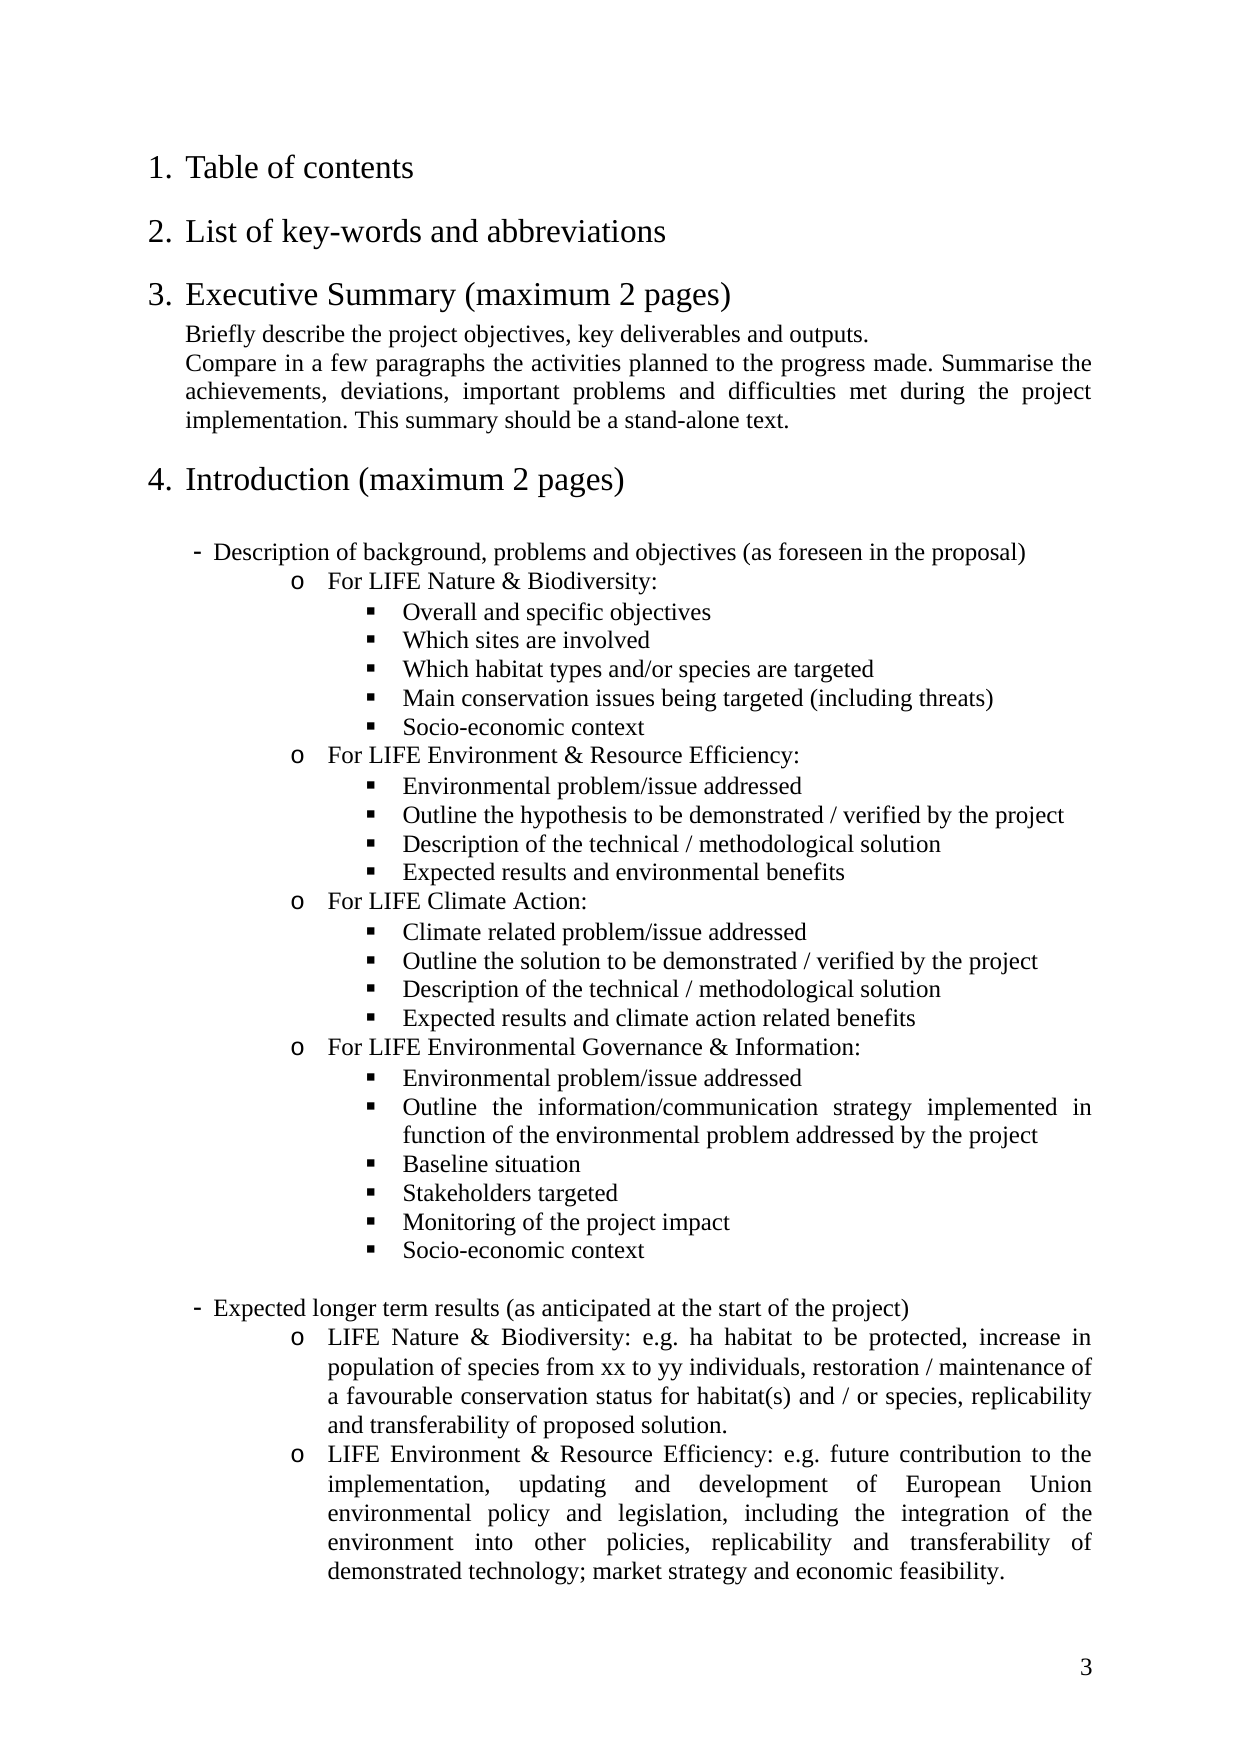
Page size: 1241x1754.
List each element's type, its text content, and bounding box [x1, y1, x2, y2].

list For LIFE Nature & Biodiversity: [290, 566, 1093, 597]
list For LIFE Climate Action: [290, 886, 1093, 917]
list Outline the hypothesis to be demonstrated / verified by the project [365, 800, 1093, 829]
subtitle List of key-words and abbreviations [148, 211, 1093, 249]
list LIFE Environment & Resource Efficiency: e.g. future contribution to the implementation, updating and development of European Union environmental policy and legislation, including the integration of the environment into other policies, replicability and transferability of demonstrated technology; market strategy and economic feasibility. [290, 1439, 1093, 1584]
subtitle Executive Summary (maximum 2 pages) [148, 274, 1093, 313]
list Outline the information/communication strategy implemented in function of the environmental problem addressed by the project [365, 1092, 1093, 1149]
list Outline the solution to be demonstrated / verified by the project [365, 946, 1093, 974]
list Environmental problem/issue addressed [365, 1063, 1093, 1092]
list Socio-economic context [365, 712, 1093, 740]
list Description of the technical / methodological solution [365, 829, 1093, 857]
list Which sites are involved [365, 625, 1093, 654]
list For LIFE Environmental Governance & Information: [290, 1032, 1093, 1063]
subtitle Table of contents [148, 148, 1093, 186]
list Baseline situation [365, 1149, 1093, 1178]
text Briefly describe the project objectives, key deliverables and outputs. [185, 319, 1093, 348]
list Which habitat types and/or species are targeted [365, 654, 1093, 683]
list Overall and specific objectives [365, 597, 1093, 625]
list Expected longer term results (as anticipated at the start of the project) [193, 1293, 1093, 1322]
list Description of background, problems and objectives (as foreseen in the proposal) [193, 537, 1093, 566]
list Expected results and environmental benefits [365, 857, 1093, 886]
list For LIFE Environment & Resource Efficiency: [290, 740, 1093, 771]
list Monitoring of the project impact [365, 1207, 1093, 1235]
list Main conservation issues being targeted (including threats) [365, 683, 1093, 712]
list LIFE Nature & Biodiversity: e.g. ha habitat to be protected, increase in population of species from xx to yy individuals, restoration / maintenance of a favourable conservation status for habitat(s) and / or species, replicability and transferability of proposed solution. [290, 1322, 1093, 1439]
list Environmental problem/issue addressed [365, 771, 1093, 800]
list Stakeholders targeted [365, 1178, 1093, 1207]
list Socio-economic context [365, 1235, 1093, 1264]
list Description of the technical / methodological solution [365, 974, 1093, 1003]
list Climate related problem/issue addressed [365, 917, 1093, 946]
list Expected results and climate action related benefits [365, 1003, 1093, 1032]
text Compare in a few paragraphs the activities planned to the progress made. Summarise the achievements, deviations, important problems and difficulties met during the project implementation. This summary should be a stand-alone text. [185, 348, 1093, 434]
subtitle Introduction (maximum 2 pages) [148, 459, 1093, 497]
